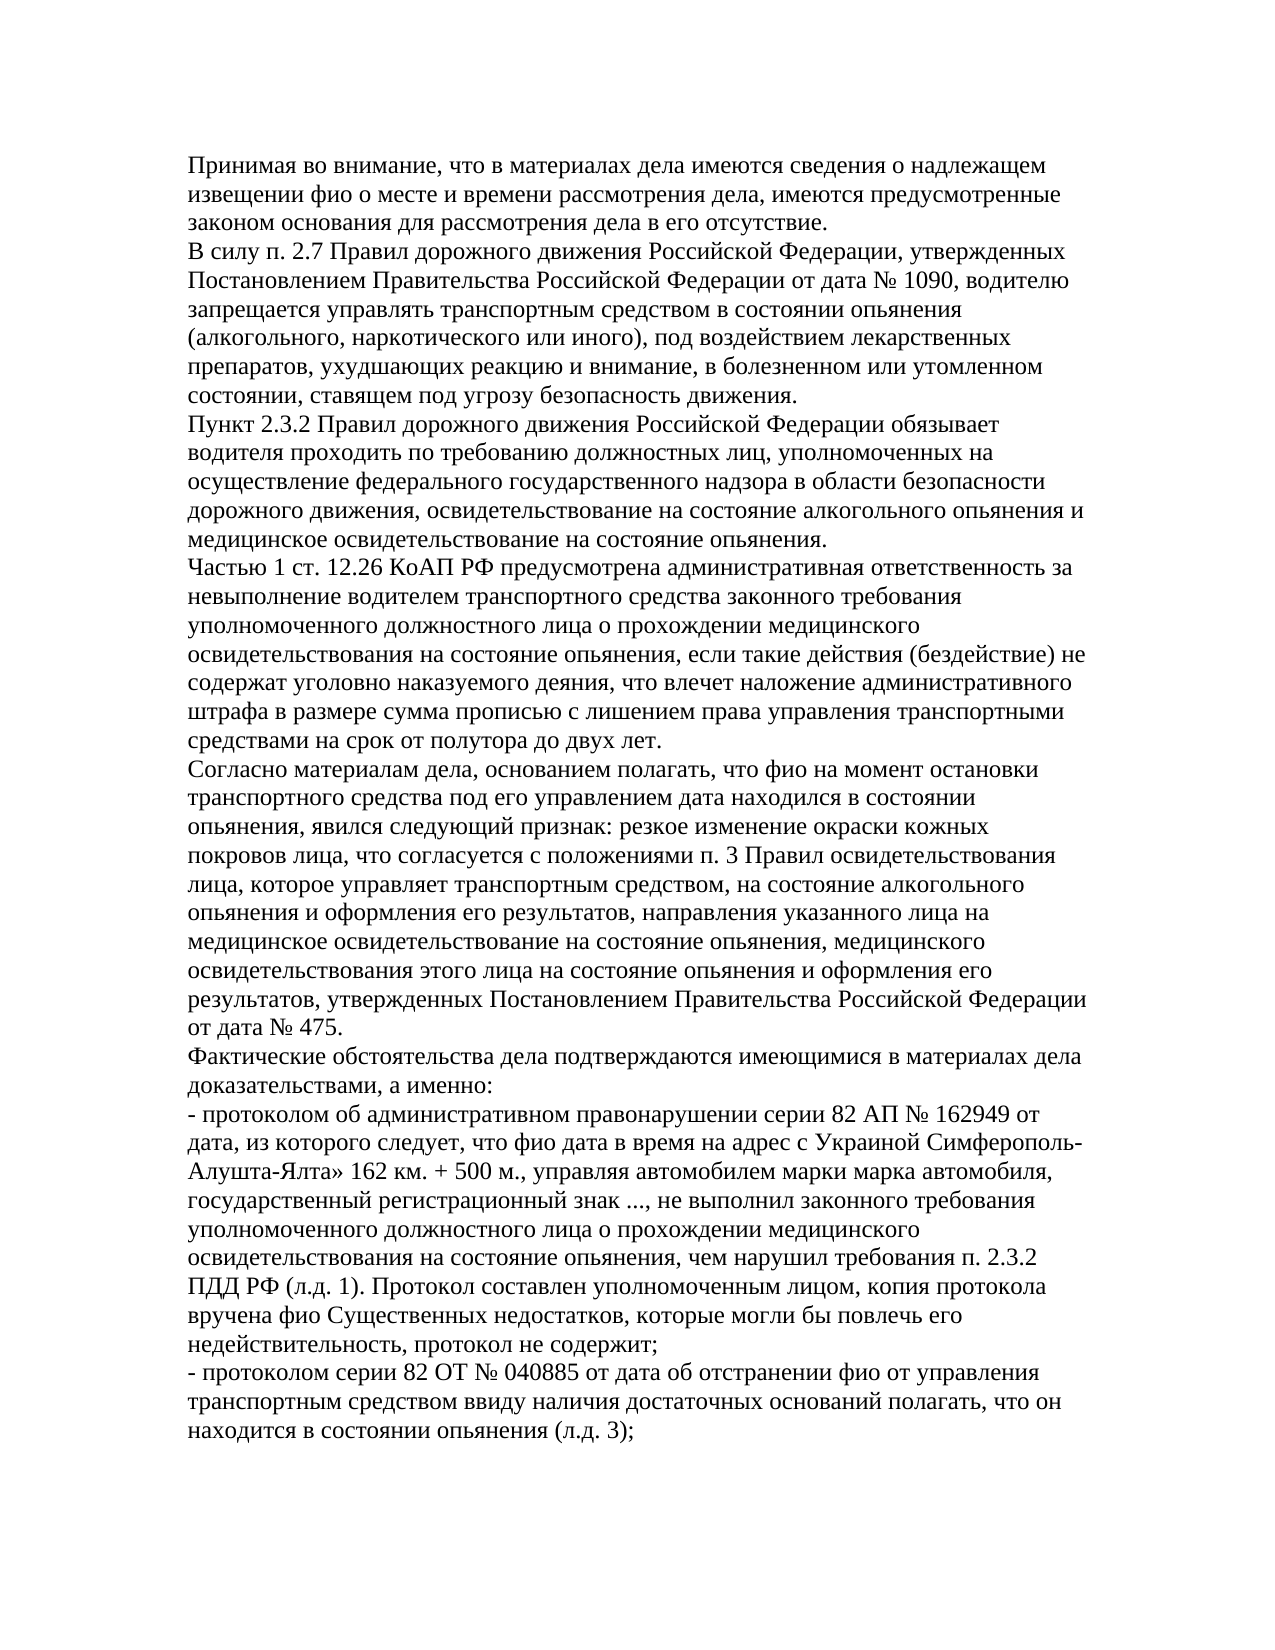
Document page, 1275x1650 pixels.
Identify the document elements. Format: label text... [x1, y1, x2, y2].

text В силу п. 2.7 Правил дорожного движения Российской Федерации, утвержденных Постановлением Правительства Российской Федерации от дата № 1090, водителю запрещается управлять транспортным средством в состоянии опьянения (алкогольного, наркотического или иного), под воздействием лекарственных препаратов, ухудшающих реакцию и внимание, в болезненном или утомленном состоянии, ставящем под угрозу безопасность движения. [187, 236, 1087, 409]
text - протоколом серии 82 ОТ № 040885 от дата об отстранении фио от управления транспортным средством ввиду наличия достаточных оснований полагать, что он находится в состоянии опьянения (л.д. 3); [187, 1357, 1087, 1444]
text Согласно материалам дела, основанием полагать, что фио на момент остановки транспортного средства под его управлением дата находился в состоянии опьянения, явился следующий признак: резкое изменение окраски кожных покровов лица, что согласуется с положениями п. 3 Правил освидетельствования лица, которое управляет транспортным средством, на состояние алкогольного опьянения и оформления его результатов, направления указанного лица на медицинское освидетельствование на состояние опьянения, медицинского освидетельствования этого лица на состояние опьянения и оформления его результатов, утвержденных Постановлением Правительства Российской Федерации от дата № 475. [187, 754, 1087, 1041]
text Принимая во внимание, что в материалах дела имеются сведения о надлежащем извещении фио о месте и времени рассмотрения дела, имеются предусмотренные законом основания для рассмотрения дела в его отсутствие. [187, 150, 1087, 236]
text Частью 1 ст. 12.26 КоАП РФ предусмотрена административная ответственность за невыполнение водителем транспортного средства законного требования уполномоченного должностного лица о прохождении медицинского освидетельствования на состояние опьянения, если такие действия (бездействие) не содержат уголовно наказуемого деяния, что влечет наложение административного штрафа в размере сумма прописью с лишением права управления транспортными средствами на срок от полутора до двух лет. [187, 552, 1087, 754]
text - протоколом об административном правонарушении серии 82 АП № 162949 от дата, из которого следует, что фио дата в время на адрес с Украиной Симферополь-Алушта-Ялта» 162 км. + 500 м., управляя автомобилем марки марка автомобиля, государственный регистрационный знак ..., не выполнил законного требования уполномоченного должностного лица о прохождении медицинского освидетельствования на состояние опьянения, чем нарушил требования п. 2.3.2 ПДД РФ (л.д. 1). Протокол составлен уполномоченным лицом, копия протокола вручена фио Существенных недостатков, которые могли бы повлечь его недействительность, протокол не содержит; [187, 1099, 1087, 1357]
text Фактические обстоятельства дела подтверждаются имеющимися в материалах дела доказательствами, а именно: [187, 1041, 1087, 1099]
text Пункт 2.3.2 Правил дорожного движения Российской Федерации обязывает водителя проходить по требованию должностных лиц, уполномоченных на осуществление федерального государственного надзора в области безопасности дорожного движения, освидетельствование на состояние алкогольного опьянения и медицинское освидетельствование на состояние опьянения. [187, 409, 1087, 552]
